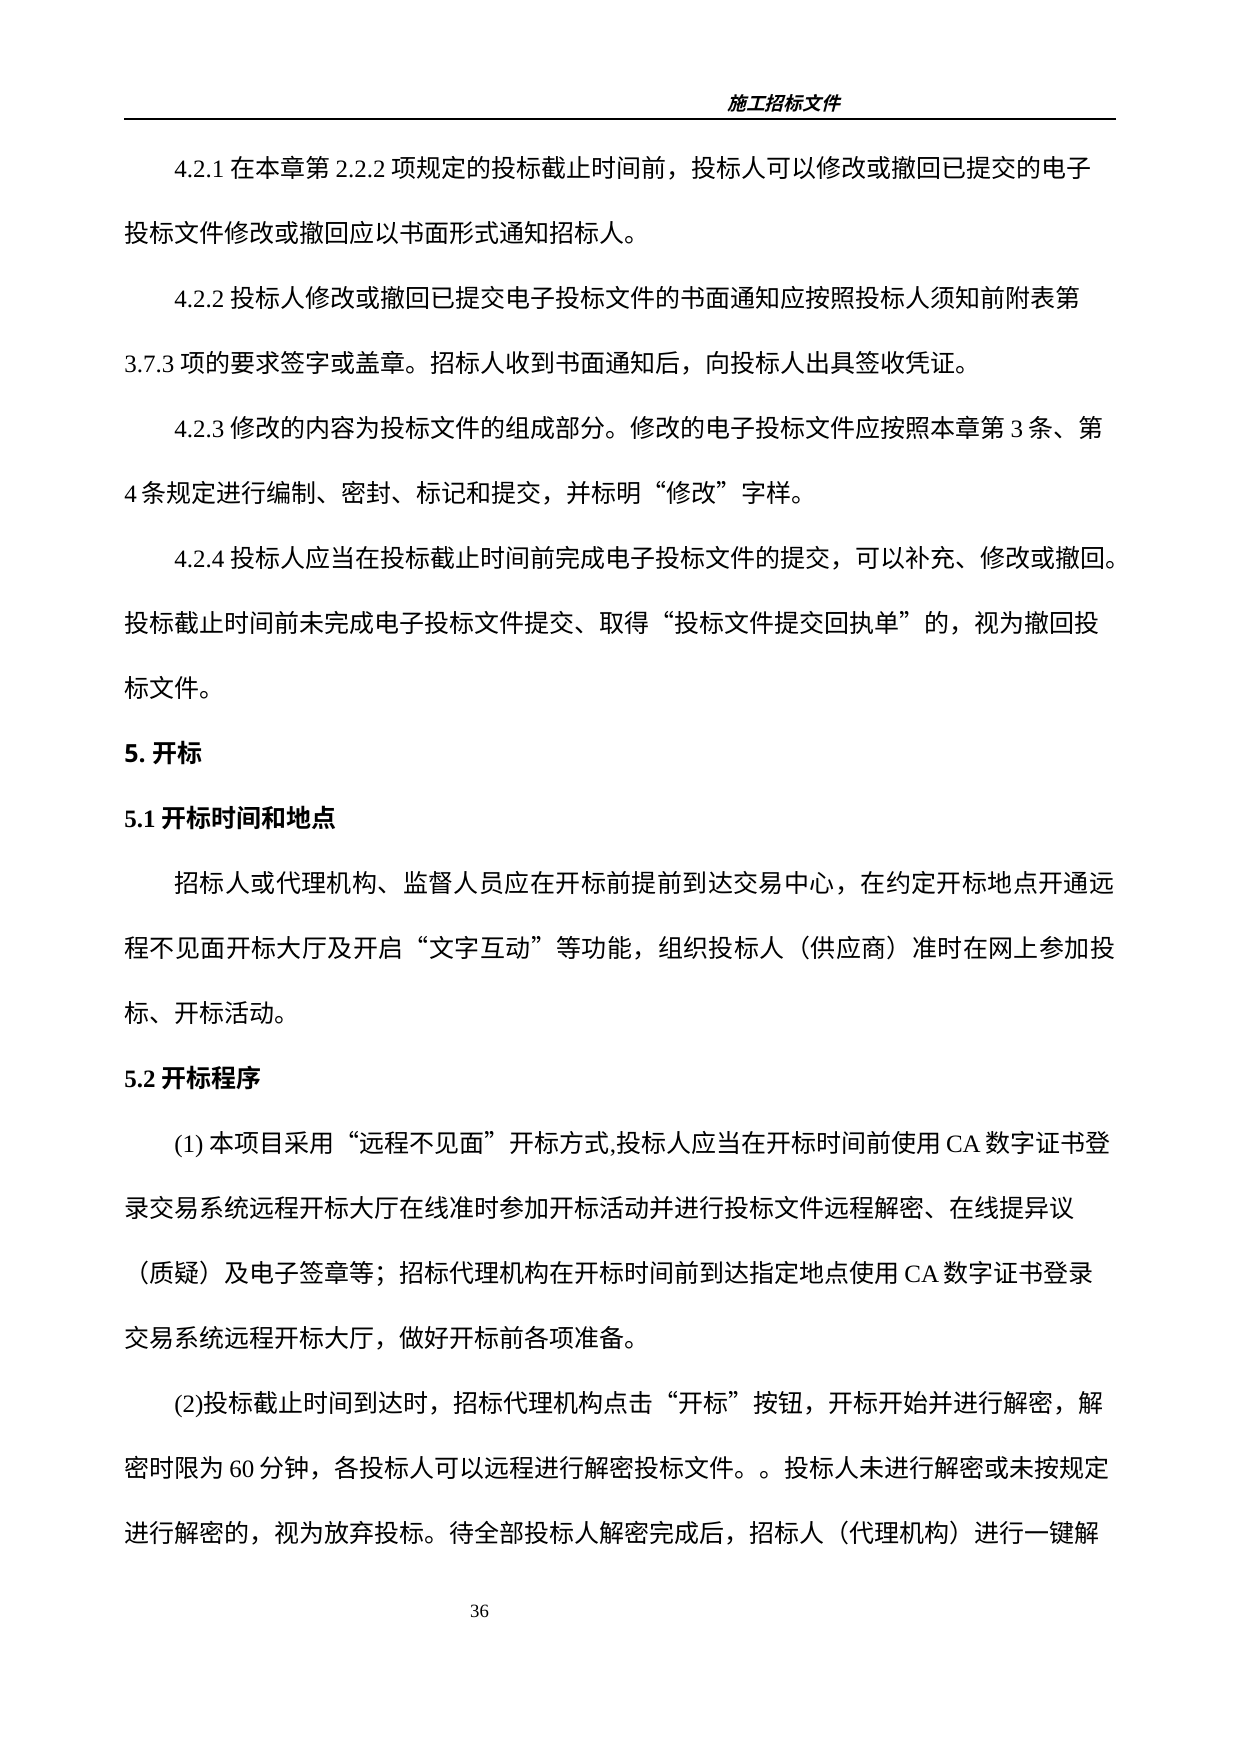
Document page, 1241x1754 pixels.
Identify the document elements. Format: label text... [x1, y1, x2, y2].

text 4.2.2 投标人修改或撤回已提交电子投标文件的书面通知应按照投标人须知前附表第3.7.3 项的要求签字或盖章。招标人收到书面通知后，向投标人出具签收凭证。 [124, 264, 1116, 394]
text 5.2 开标程序 [124, 1044, 1116, 1109]
text 4.2.3 修改的内容为投标文件的组成部分。修改的电子投标文件应按照本章第3条、第4条规定进行编制、密封、标记和提交，并标明“修改”字样。 [124, 394, 1116, 524]
text 4.2.1 在本章第2.2.2 项规定的投标截止时间前，投标人可以修改或撤回已提交的电子投标文件修改或撤回应以书面形式通知招标人。 [124, 134, 1116, 264]
text 4.2.4 投标人应当在投标截止时间前完成电子投标文件的提交，可以补充、修改或撤回。投标截止时间前未完成电子投标文件提交、取得“投标文件提交回执单”的，视为撤回投标文件。 [124, 524, 1116, 719]
text 5. 开标 [124, 719, 1116, 784]
text 5.1 开标时间和地点 [124, 784, 1116, 849]
text 招标人或代理机构、监督人员应在开标前提前到达交易中心，在约定开标地点开通远程不见面开标大厅及开启“文字互动”等功能，组织投标人（供应商）准时在网上参加投标、开标活动。 [124, 849, 1116, 1044]
text (1) 本项目采用“远程不见面”开标方式,投标人应当在开标时间前使用CA数字证书登录交易系统远程开标大厅在线准时参加开标活动并进行投标文件远程解密、在线提异议（质疑）及电子签章等；招标代理机构在开标时间前到达指定地点使用CA数字证书登录交易系统远程开标大厅，做好开标前各项准备。 [124, 1109, 1116, 1369]
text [124, 1369, 1116, 1564]
